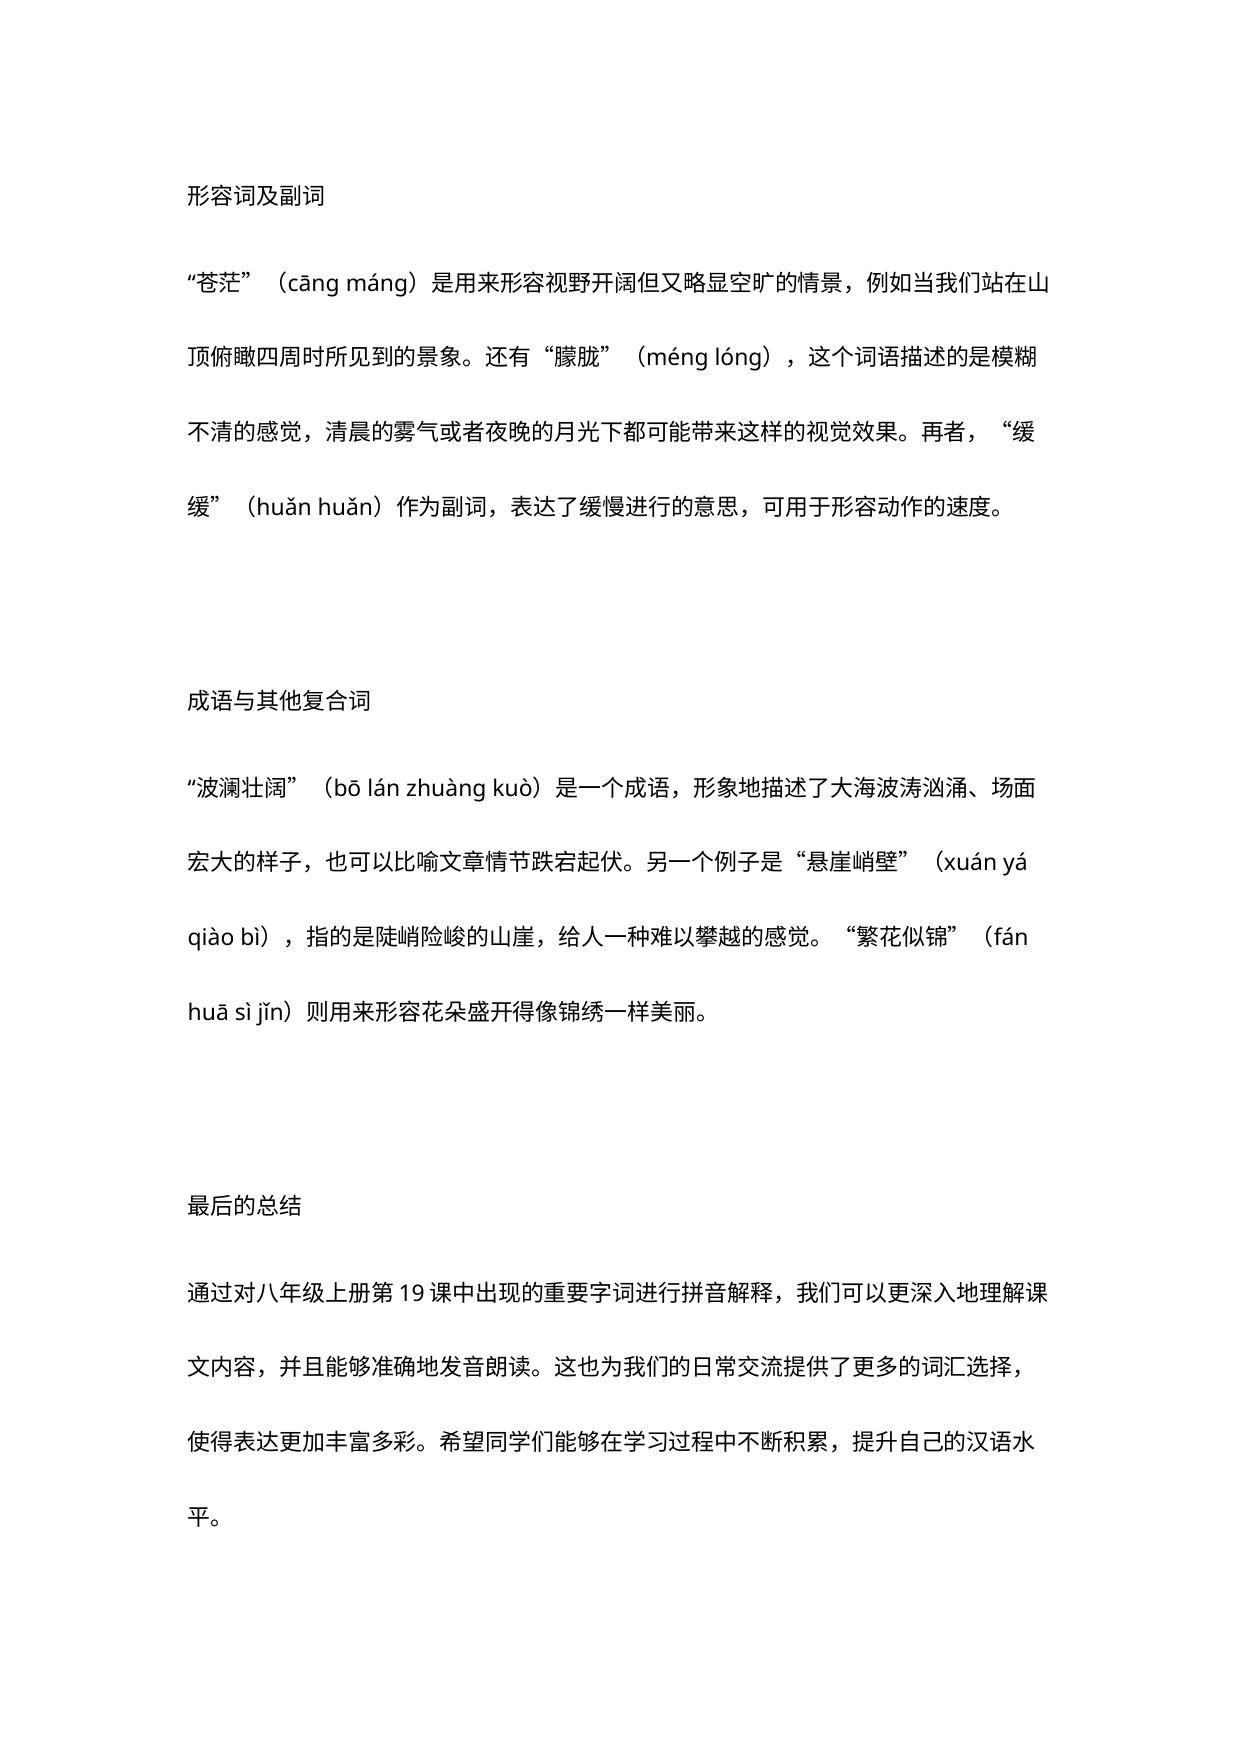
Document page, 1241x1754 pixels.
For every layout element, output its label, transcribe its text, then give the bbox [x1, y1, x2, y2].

text 成语与其他复合词 [187, 667, 1053, 732]
text “苍茫”（cāng máng）是用来形容视野开阔但又略显空旷的情景，例如当我们站在山顶俯瞰四周时所见到的景象。还有“朦胧”（méng lóng），这个词语描述的是模糊不清的感觉，清晨的雾气或者夜晚的月光下都可能带来这样的视觉效果。再者，“缓缓”（huǎn huǎn）作为副词，表达了缓慢进行的意思，可用于形容动作的速度。 [187, 248, 1053, 538]
text 最后的总结 [187, 1172, 1053, 1237]
text 通过对八年级上册第19课中出现的重要字词进行拼音解释，我们可以更深入地理解课文内容，并且能够准确地发音朗读。这也为我们的日常交流提供了更多的词汇选择，使得表达更加丰富多彩。希望同学们能够在学习过程中不断积累，提升自己的汉语水平。 [187, 1258, 1053, 1548]
text “波澜壮阔”（bō lán zhuàng kuò）是一个成语，形象地描述了大海波涛汹涌、场面宏大的样子，也可以比喻文章情节跌宕起伏。另一个例子是“悬崖峭壁”（xuán yá qiào bì），指的是陡峭险峻的山崖，给人一种难以攀越的感觉。“繁花似锦”（fán huā sì jǐn）则用来形容花朵盛开得像锦绣一样美丽。 [187, 753, 1053, 1043]
text 形容词及副词 [187, 162, 1053, 227]
